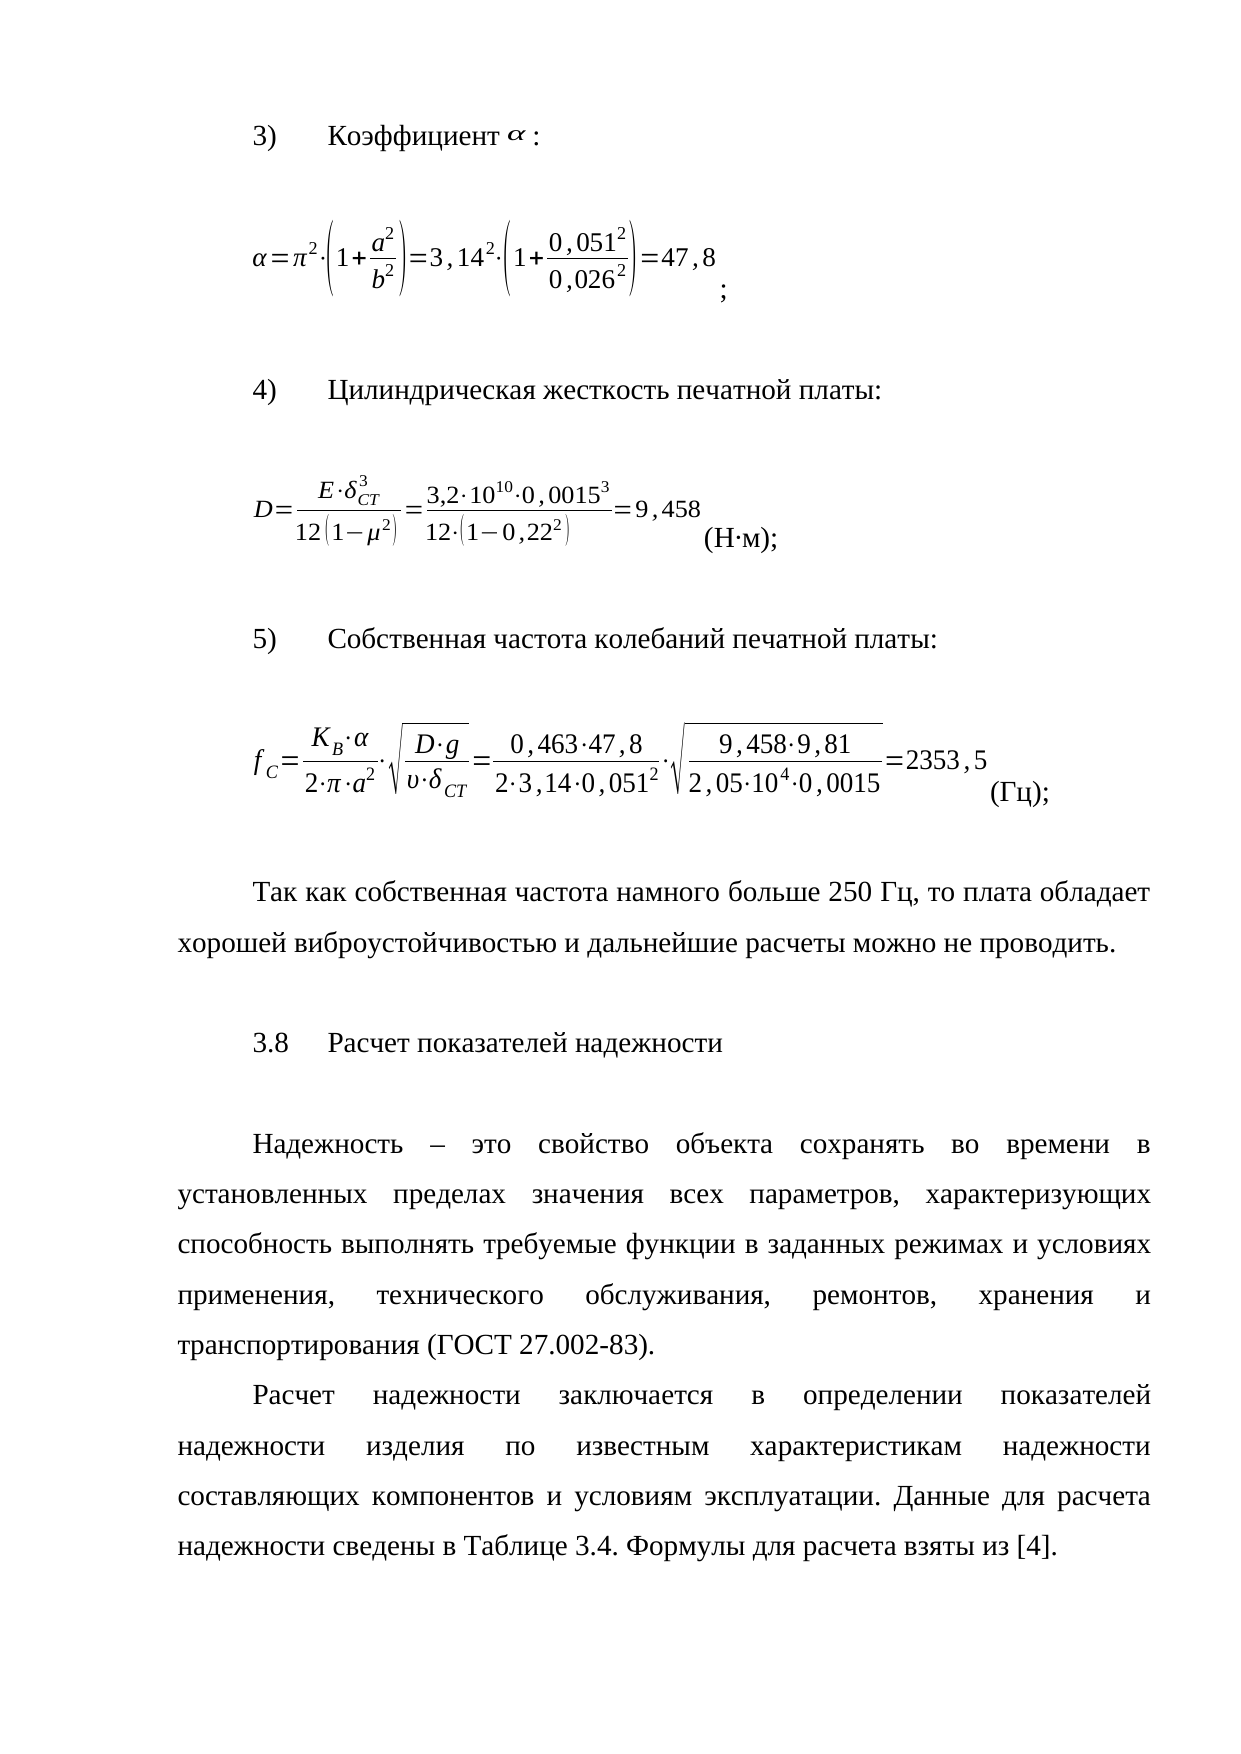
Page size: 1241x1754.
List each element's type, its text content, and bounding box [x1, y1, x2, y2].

list Цилиндрическая жесткость печатной платы: [177, 372, 1152, 405]
text (Гц); [177, 721, 1152, 807]
list Расчет показателей надежности [177, 1025, 1152, 1059]
text ; [177, 219, 1152, 305]
text (Н∙м); [177, 472, 1152, 554]
list Собственная частота колебаний печатной платы: [177, 621, 1152, 654]
list Коэффициент : [177, 118, 1152, 152]
text Расчет надежности заключается в определении показателей надежности изделия по известным характеристикам надежности составляющих компонентов и условиям эксплуатации. Данные для расчета надежности сведены в Таблице 3.4. Формулы для расчета взяты из [4]. [177, 1377, 1152, 1562]
text Так как собственная частота намного больше 250 Гц, то плата обладает хорошей виброустойчивостью и дальнейшие расчеты можно не проводить. [177, 874, 1152, 958]
text Надежность – это свойство объекта сохранять во времени в установленных пределах значения всех параметров, характеризующих способность выполнять требуемые функции в заданных режимах и условиях применения, технического обслуживания, ремонтов, хранения и транспортирования (ГОСТ 27.002-83). [177, 1126, 1152, 1361]
